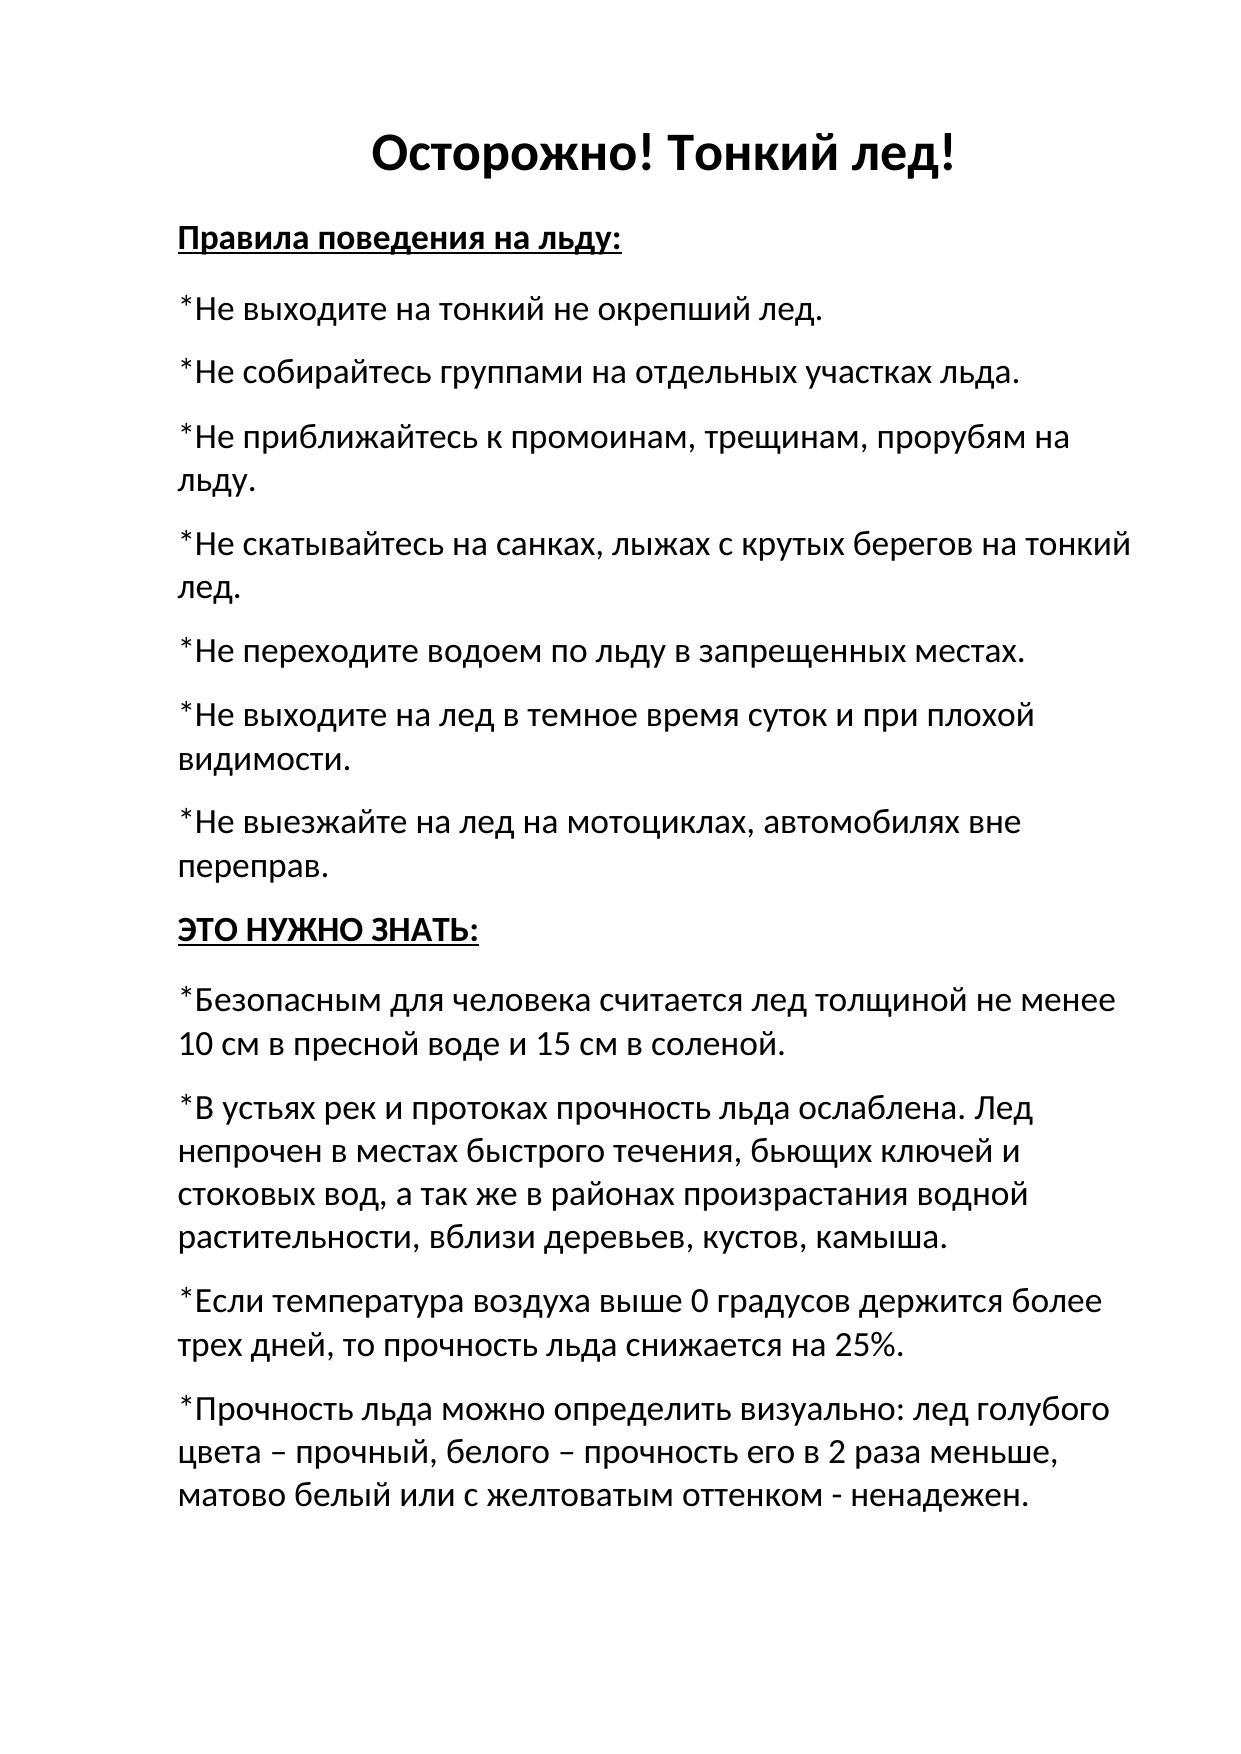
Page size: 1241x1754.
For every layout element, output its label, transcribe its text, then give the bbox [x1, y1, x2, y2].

text *В устьях рек и протоках прочность льда ослаблена. Лед непрочен в местах быстрого течения, бьющих ключей и стоковых вод, а так же в районах произрастания водной растительности, вблизи деревьев, кустов, камыша. [177, 1085, 1152, 1258]
text *Не скатывайтесь на санках, лыжах с крутых берегов на тонкий лед. [177, 521, 1152, 607]
text Осторожно! Тонкий лед! [177, 118, 1152, 184]
text *Не выходите на тонкий не окрепший лед. [177, 286, 1152, 329]
text *Не собирайтесь группами на отдельных участках льда. [177, 349, 1152, 393]
text *Прочность льда можно определить визуально: лед голубого цвета – прочный, белого – прочность его в 2 раза меньше, матово белый или с желтоватым оттенком - ненадежен. [177, 1386, 1152, 1515]
text *Не переходите водоем по льду в запрещенных местах. [177, 628, 1152, 671]
text Правила поведения на льду: [177, 215, 1152, 258]
text ЭТО НУЖНО ЗНАТЬ: [177, 907, 1152, 950]
text *Если температура воздуха выше 0 градусов держится более трех дней, то прочность льда снижается на 25%. [177, 1278, 1152, 1365]
text *Безопасным для человека считается лед толщиной не менее 10 см в пресной воде и 15 см в соленой. [177, 977, 1152, 1064]
text *Не выходите на лед в темное время суток и при плохой видимости. [177, 692, 1152, 779]
text *Не выезжайте на лед на мотоциклах, автомобилях вне переправ. [177, 799, 1152, 886]
text *Не приближайтесь к промоинам, трещинам, прорубям на льду. [177, 414, 1152, 500]
